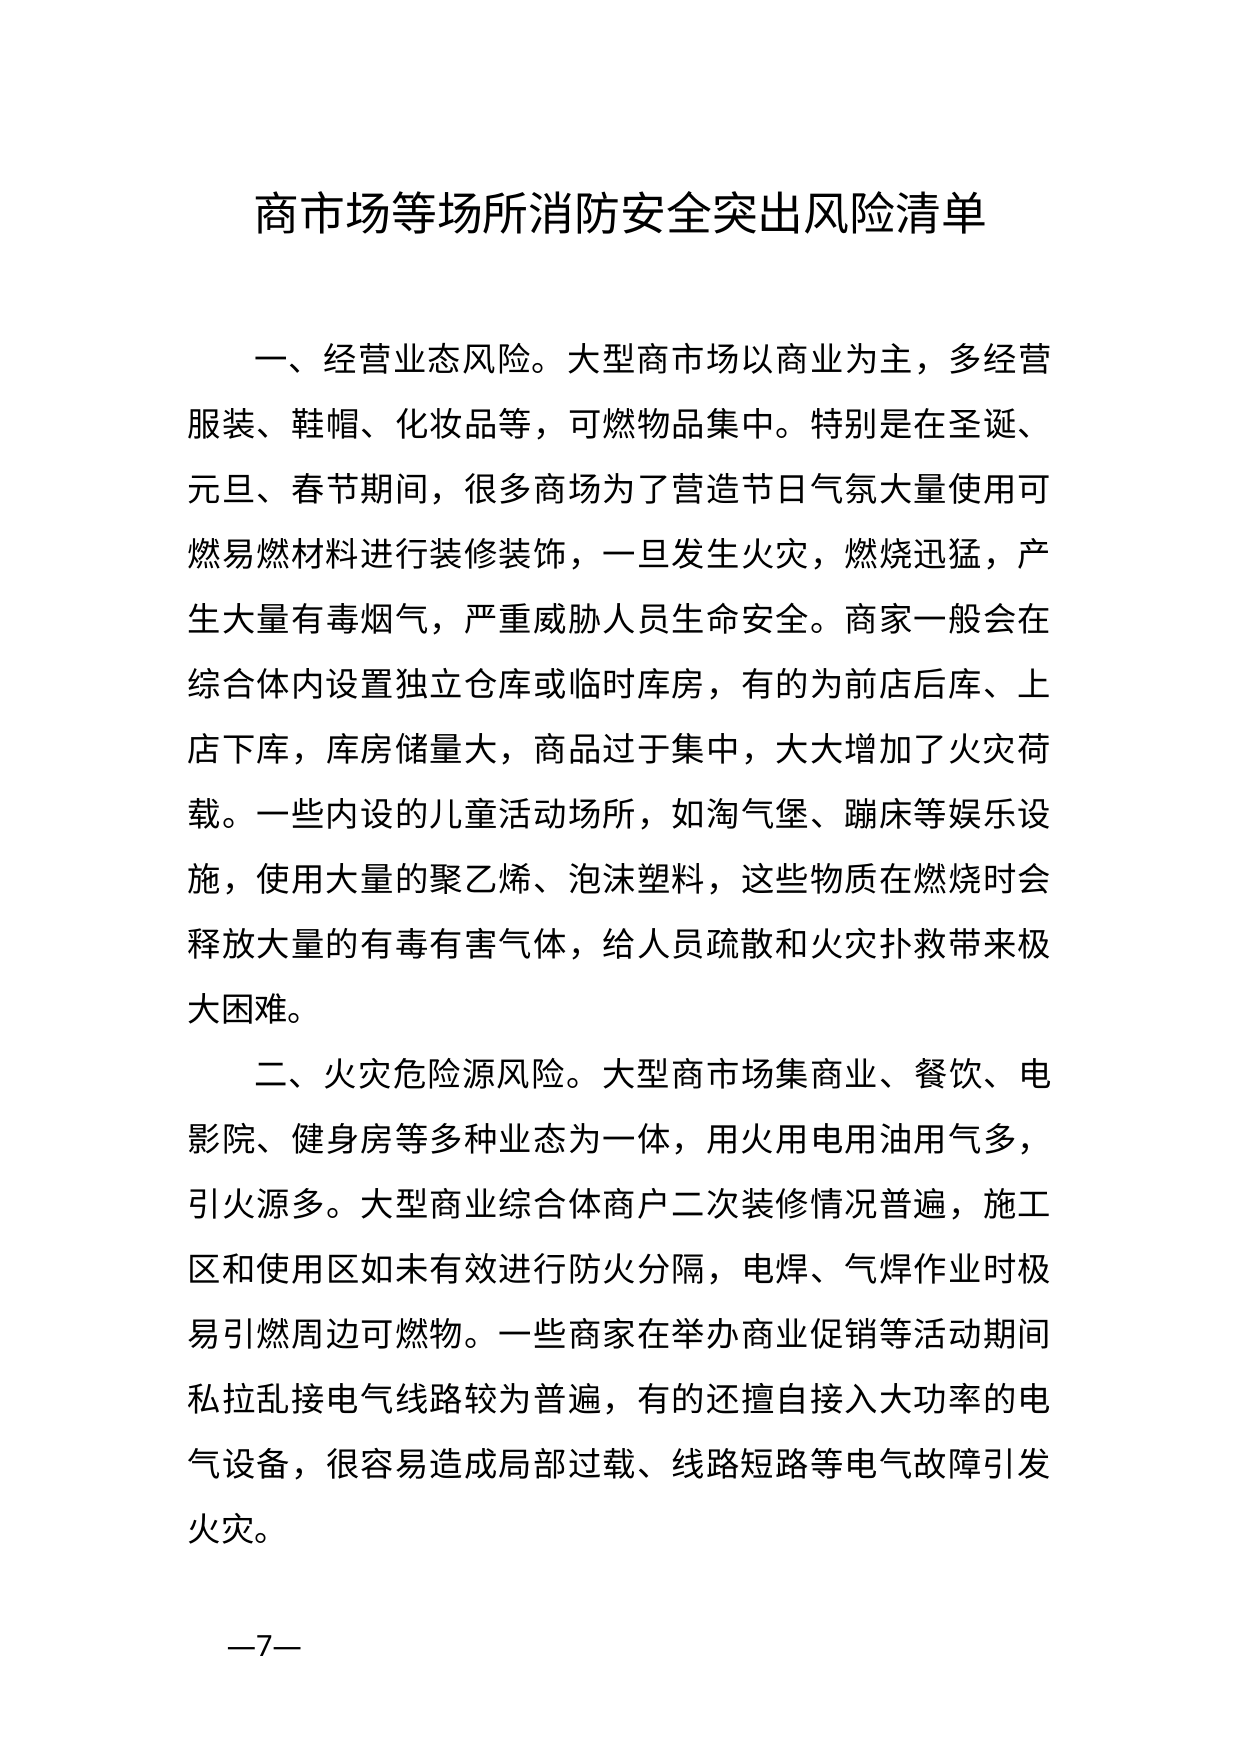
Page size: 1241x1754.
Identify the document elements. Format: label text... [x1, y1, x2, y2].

text 二、火灾危险源风险。大型商市场集商业、餐饮、电影院、健身房等多种业态为一体，用火用电用油用气多，引火源多。大型商业综合体商户二次装修情况普遍，施工区和使用区如未有效进行防火分隔，电焊、气焊作业时极易引燃周边可燃物。一些商家在举办商业促销等活动期间，私拉乱接电气线路较为普遍，有的还擅自接入大功率的电气设备，很容易造成局部过载、线路短路等电气故障引发火灾。 [187, 1039, 1053, 1559]
text 商市场等场所消防安全突出风险清单 [187, 162, 1053, 259]
text 一、经营业态风险。大型商市场以商业为主，多经营服装、鞋帽、化妆品等，可燃物品集中。特别是在圣诞、元旦、春节期间，很多商场为了营造节日气氛大量使用可燃易燃材料进行装修装饰，一旦发生火灾，燃烧迅猛，产生大量有毒烟气，严重威胁人员生命安全。商家一般会在综合体内设置独立仓库或临时库房，有的为前店后库、上店下库，库房储量大，商品过于集中，大大增加了火灾荷载。一些内设的儿童活动场所，如淘气堡、蹦床等娱乐设施，使用大量的聚乙烯、泡沫塑料，这些物质在燃烧时会释放大量的有毒有害气体，给人员疏散和火灾扑救带来极大困难。 [187, 324, 1053, 1039]
